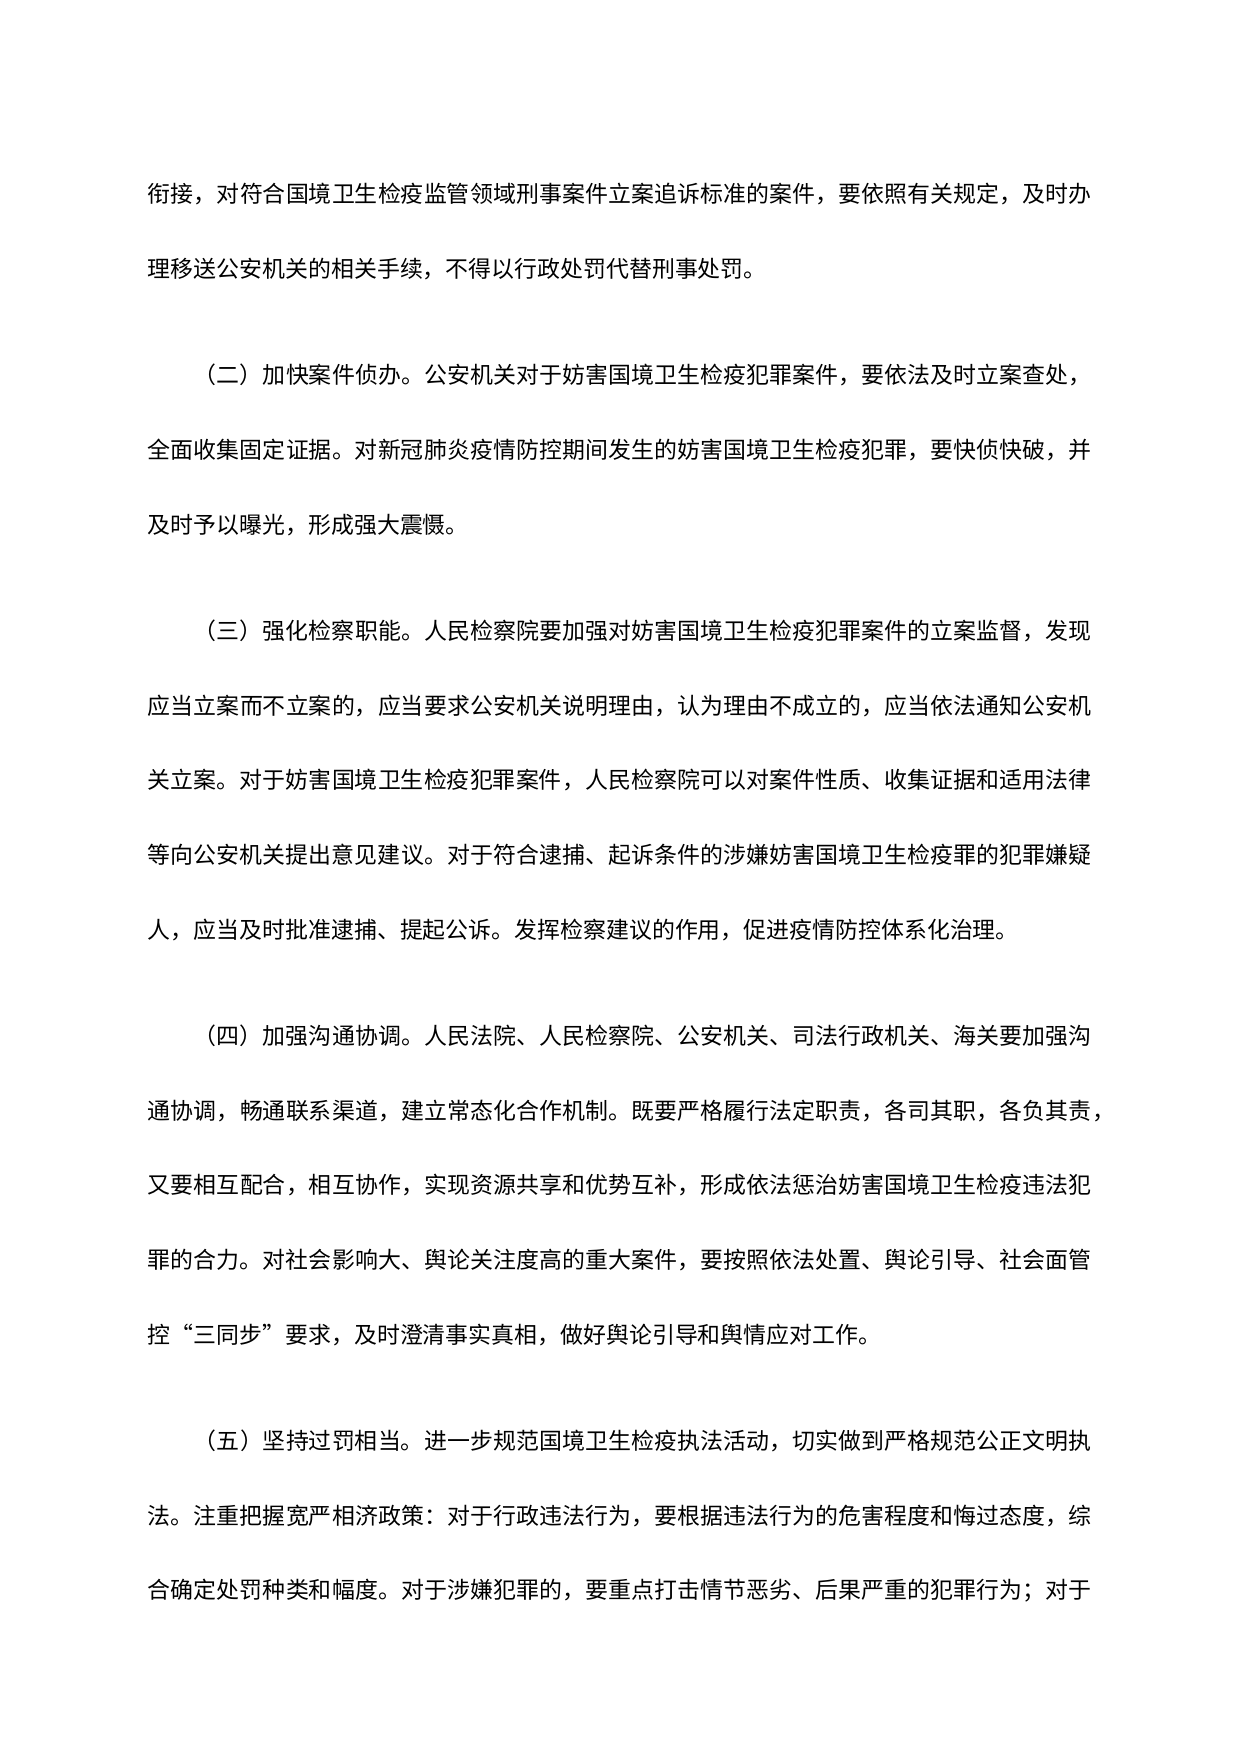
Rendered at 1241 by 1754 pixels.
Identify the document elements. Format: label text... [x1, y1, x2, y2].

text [148, 1407, 1092, 1621]
text （三）强化检察职能。人民检察院要加强对妨害国境卫生检疫犯罪案件的立案监督，发现应当立案而不立案的，应当要求公安机关说明理由，认为理由不成立的，应当依法通知公安机关立案。对于妨害国境卫生检疫犯罪案件，人民检察院可以对案件性质、收集证据和适用法律等向公安机关提出意见建议。对于符合逮捕、起诉条件的涉嫌妨害国境卫生检疫罪的犯罪嫌疑人，应当及时批准逮捕、提起公诉。发挥检察建议的作用，促进疫情防控体系化治理。 [148, 597, 1092, 961]
text （二）加快案件侦办。公安机关对于妨害国境卫生检疫犯罪案件，要依法及时立案查处，全面收集固定证据。对新冠肺炎疫情防控期间发生的妨害国境卫生检疫犯罪，要快侦快破，并及时予以曝光，形成强大震慑。 [148, 341, 1092, 556]
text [148, 161, 1092, 300]
text （四）加强沟通协调。人民法院、人民检察院、公安机关、司法行政机关、海关要加强沟通协调，畅通联系渠道，建立常态化合作机制。既要严格履行法定职责，各司其职，各负其责，又要相互配合，相互协作，实现资源共享和优势互补，形成依法惩治妨害国境卫生检疫违法犯罪的合力。对社会影响大、舆论关注度高的重大案件，要按照依法处置、舆论引导、社会面管控“三同步”要求，及时澄清事实真相，做好舆论引导和舆情应对工作。 [148, 1002, 1092, 1366]
